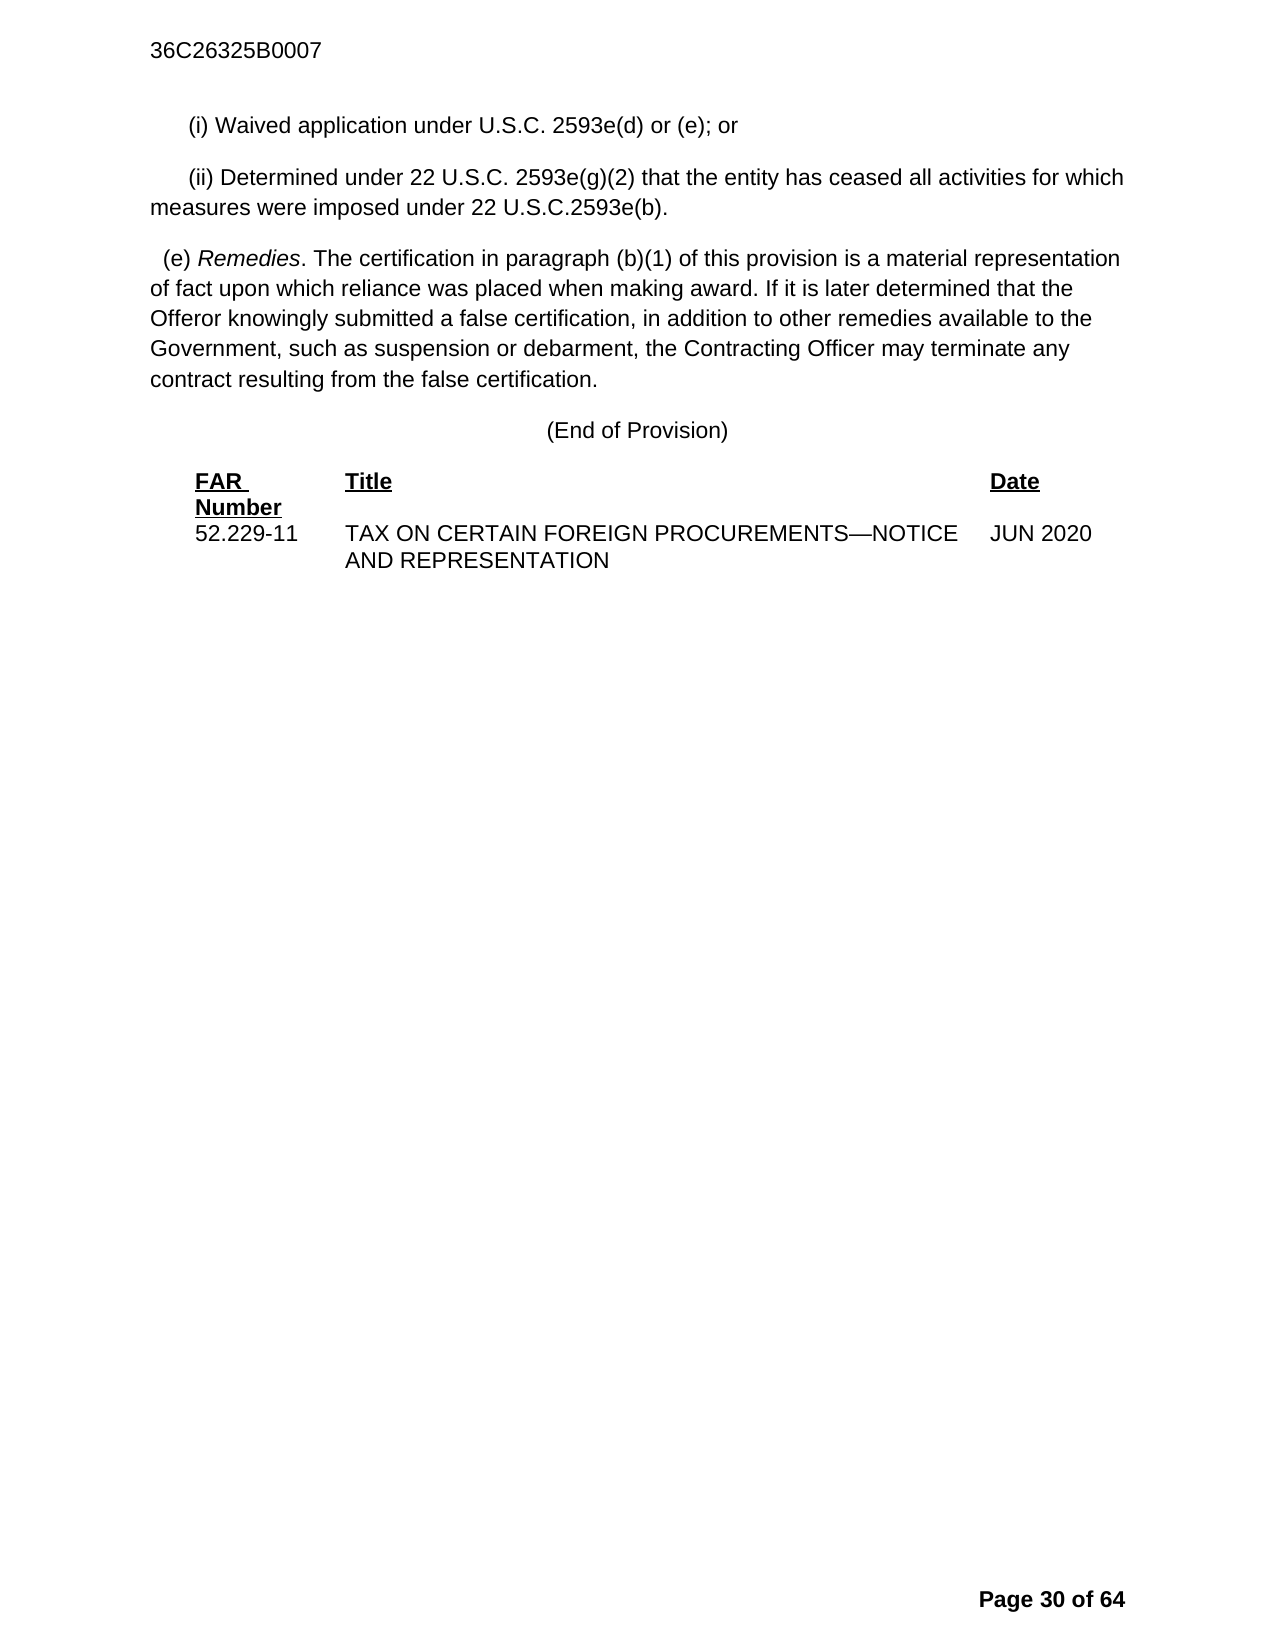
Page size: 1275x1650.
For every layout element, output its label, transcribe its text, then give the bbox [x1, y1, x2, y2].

text (e) Remedies. The certification in paragraph (b)(1) of this provision is a material representation of fact upon which reliance was placed when making award. If it is later determined that the Offeror knowingly submitted a false certification, in addition to other remedies available to the Government, such as suspension or debarment, the Contracting Officer may terminate any contract resulting from the false certification. [150, 245, 1125, 392]
table_header Title [334, 468, 979, 520]
table_header Date [979, 468, 1129, 520]
text (i) Waived application under U.S.C. 2593e(d) or (e); or [150, 112, 1125, 139]
table_header FAR Number [184, 468, 334, 520]
text (End of Provision) [150, 417, 1125, 443]
table_cell JUN 2020 [979, 520, 1129, 573]
table_cell 52.229-11 [184, 520, 334, 573]
text (ii) Determined under 22 U.S.C. 2593e(g)(2) that the entity has ceased all activities for which measures were imposed under 22 U.S.C.2593e(b). [150, 163, 1125, 220]
table_cell TAX ON CERTAIN FOREIGN PROCUREMENTS—NOTICE AND REPRESENTATION [334, 520, 979, 573]
